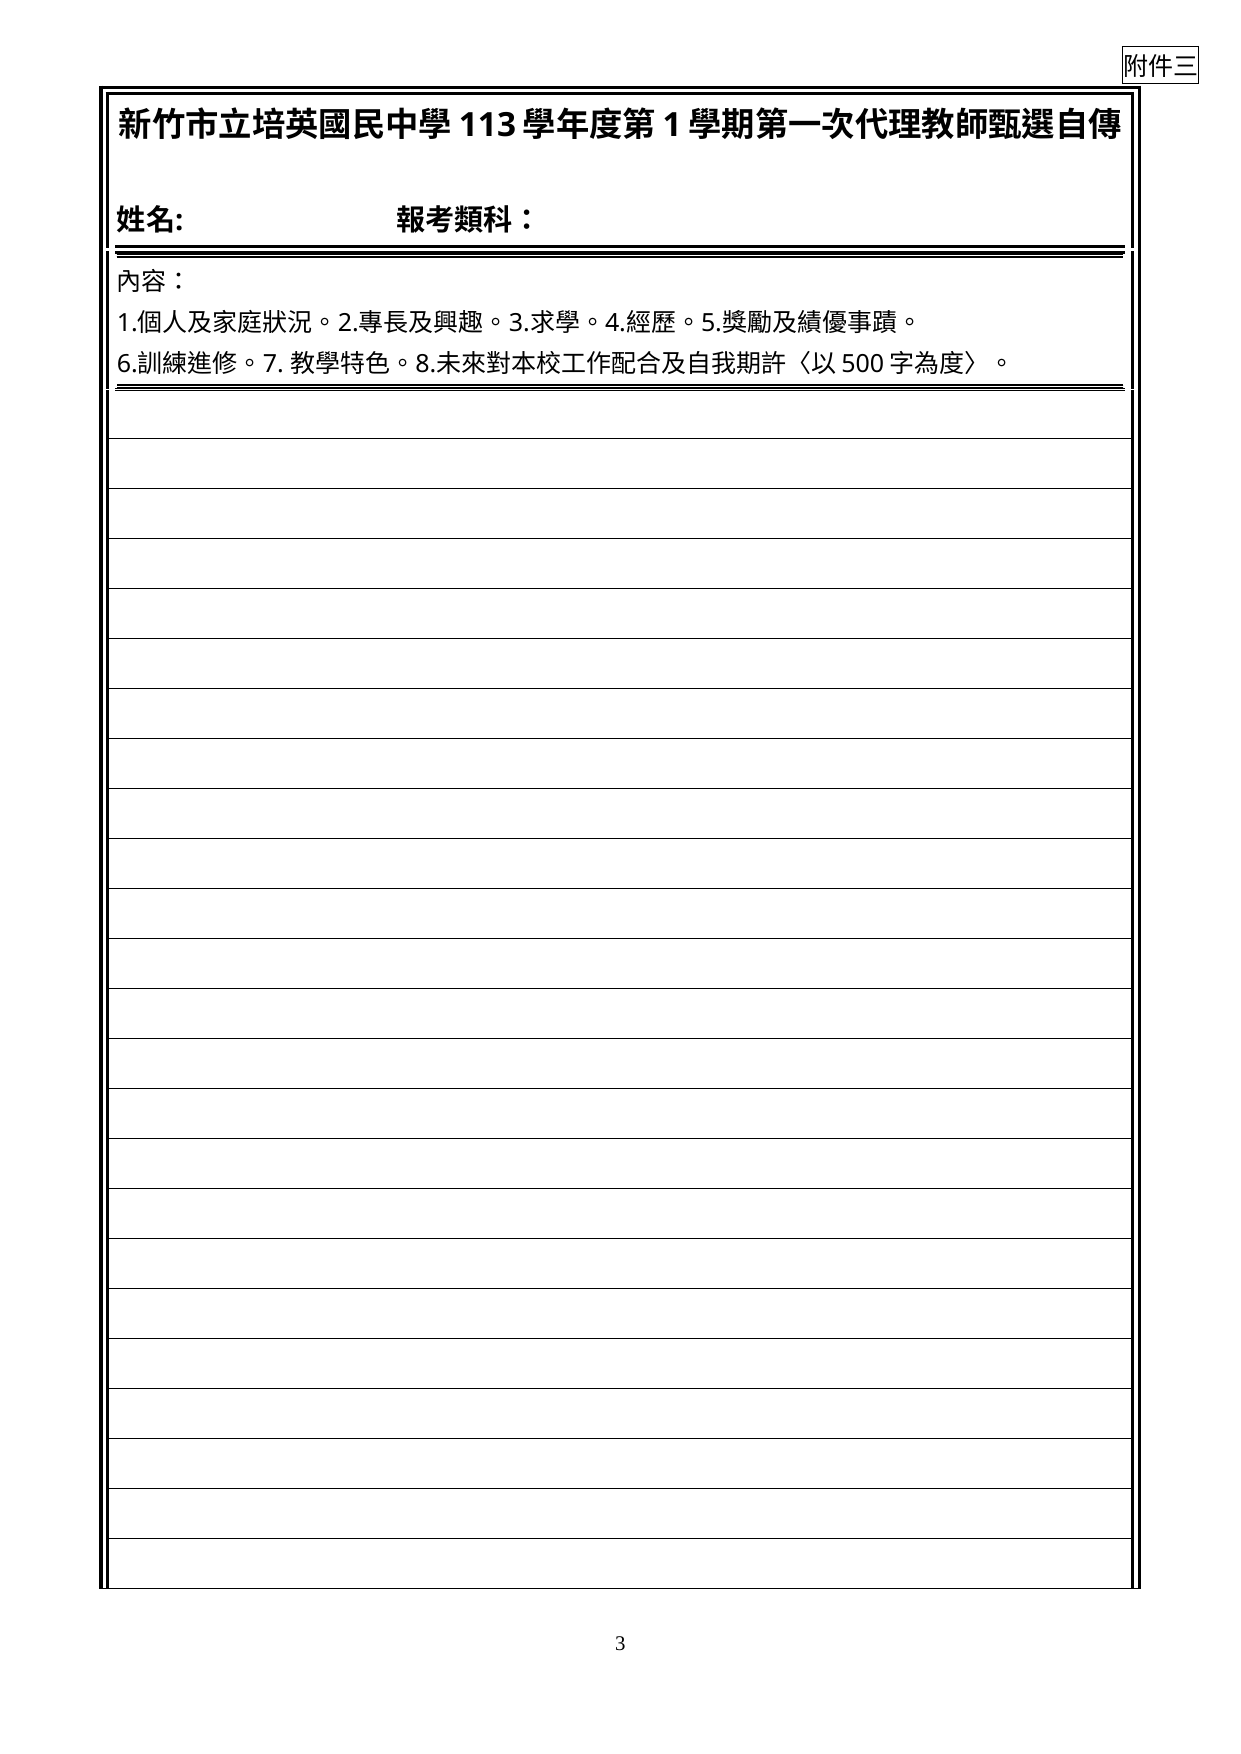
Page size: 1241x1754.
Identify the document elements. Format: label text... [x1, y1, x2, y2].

table_cell [109, 889, 1131, 938]
table_cell [109, 989, 1131, 1038]
table_cell [109, 539, 1131, 588]
table_cell [109, 739, 1131, 788]
table_cell [109, 1239, 1131, 1288]
table_cell [109, 1439, 1131, 1488]
table_cell 內容： 1.個人及家庭狀況。2.專長及興趣。3.求學。4.經歷。5.獎勵及績優事蹟。 6.訓練進修。7. 教學特色。8.未來對本校工作配合及自我期許〈以500字為度〉。 [104, 245, 1136, 388]
table_cell [109, 1339, 1131, 1388]
table_cell [109, 1389, 1131, 1438]
table_cell [109, 789, 1131, 838]
table_cell [109, 1139, 1131, 1188]
table_cell [109, 489, 1131, 538]
text 附件三 [41, 44, 1199, 86]
table_cell [109, 939, 1131, 988]
table_cell [109, 1089, 1131, 1138]
table_cell [109, 1289, 1131, 1338]
table_cell [109, 1489, 1131, 1538]
table_cell [109, 1539, 1131, 1588]
table_cell [109, 439, 1131, 488]
table_cell [109, 689, 1131, 738]
table_cell [109, 388, 1133, 438]
table_header 新竹市立培英國民中學113學年度第1學期第一次代理教師甄選自傳 姓名: 報考類科： [104, 89, 1136, 245]
table_cell [109, 639, 1131, 688]
table_cell [109, 839, 1131, 888]
table_cell [109, 1039, 1131, 1088]
table_cell [109, 1189, 1131, 1238]
table_cell [109, 589, 1131, 638]
